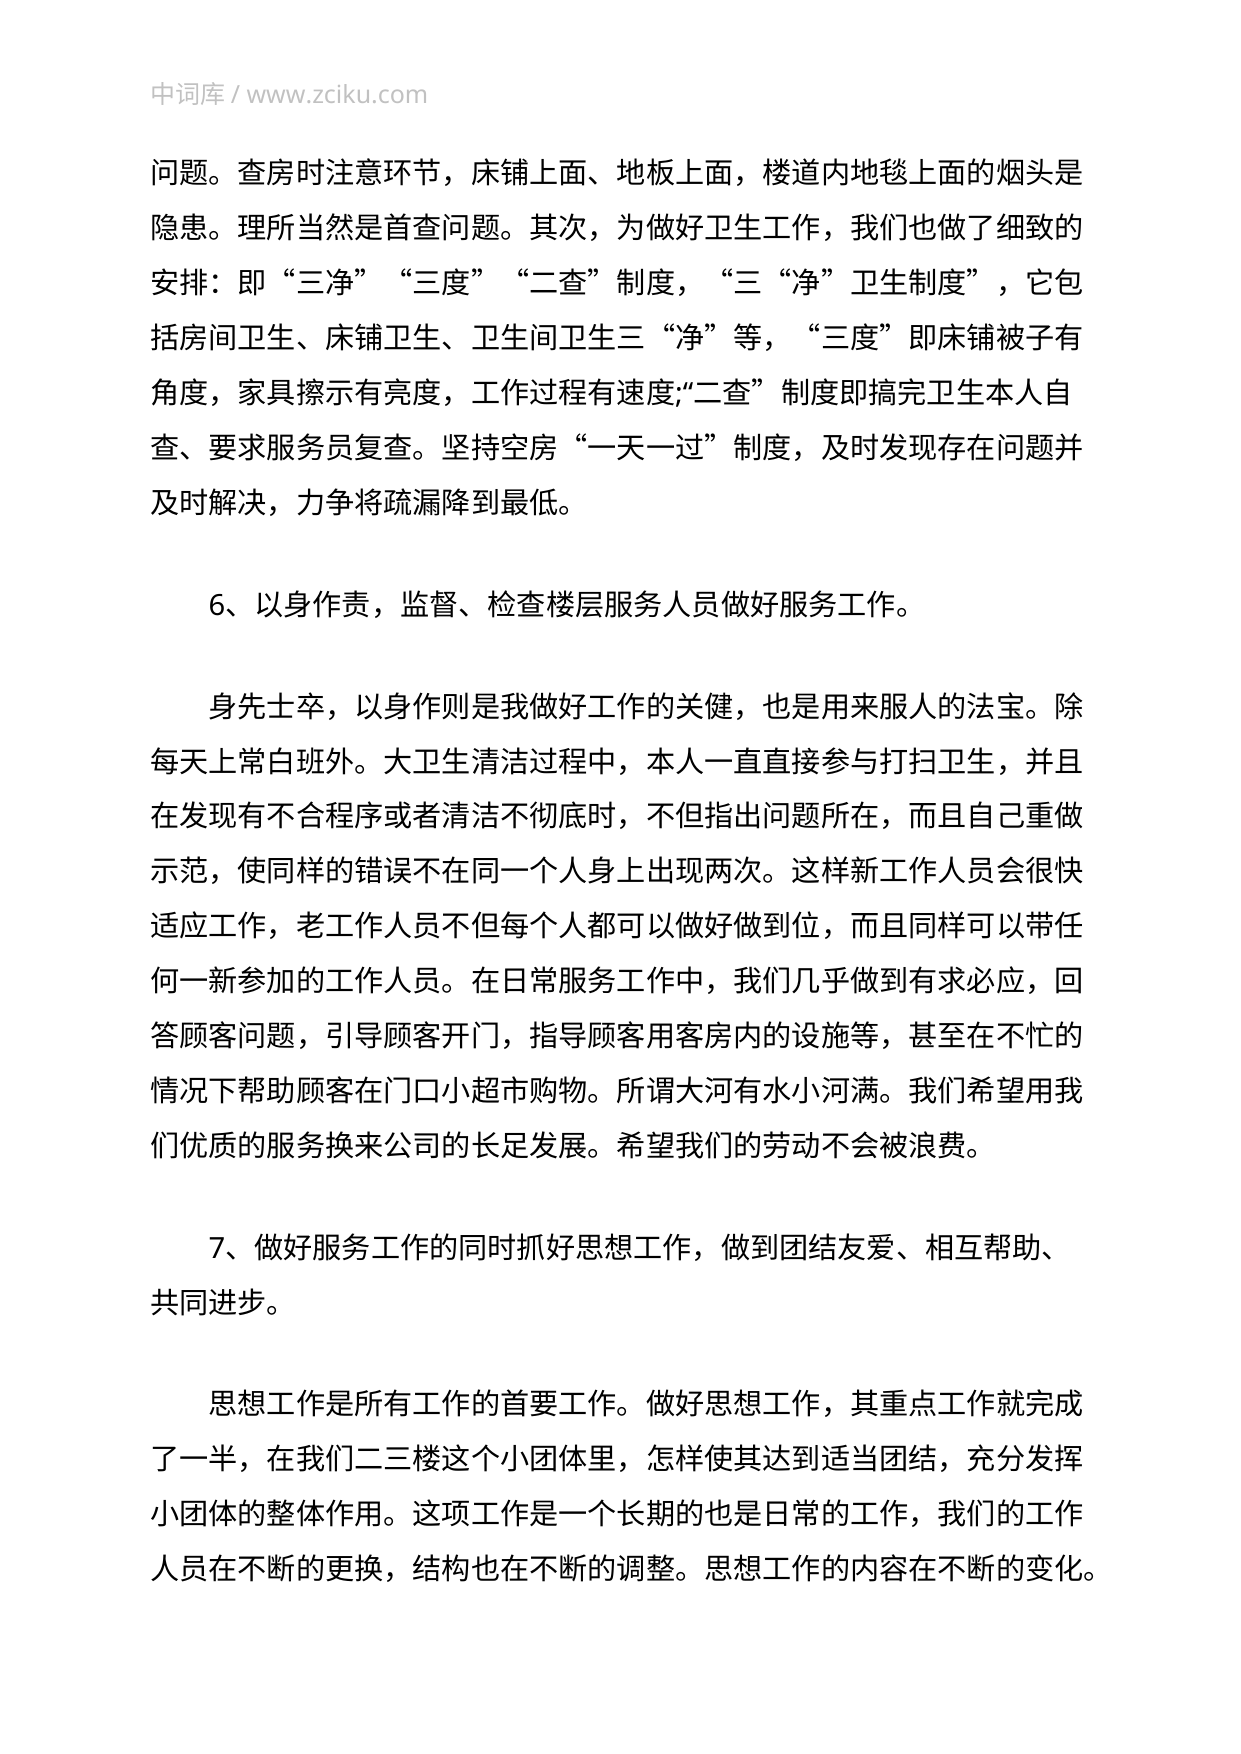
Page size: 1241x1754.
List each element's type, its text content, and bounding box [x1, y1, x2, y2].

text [150, 1381, 1090, 1588]
text 7、做好服务工作的同时抓好思想工作，做到团结友爱、相互帮助、共同进步。 [150, 1224, 1090, 1321]
text 身先士卒，以身作则是我做好工作的关健，也是用来服人的法宝。除每天上常白班外。大卫生清洁过程中，本人一直直接参与打扫卫生，并且在发现有不合程序或者清洁不彻底时，不但指出问题所在，而且自己重做示范，使同样的错误不在同一个人身上出现两次。这样新工作人员会很快适应工作，老工作人员不但每个人都可以做好做到位，而且同样可以带任何一新参加的工作人员。在日常服务工作中，我们几乎做到有求必应，回答顾客问题，引导顾客开门，指导顾客用客房内的设施等，甚至在不忙的情况下帮助顾客在门口小超市购物。所谓大河有水小河满。我们希望用我们优质的服务换来公司的长足发展。希望我们的劳动不会被浪费。 [150, 683, 1090, 1165]
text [150, 150, 1090, 522]
text 6、以身作责，监督、检查楼层服务人员做好服务工作。 [150, 581, 1090, 624]
